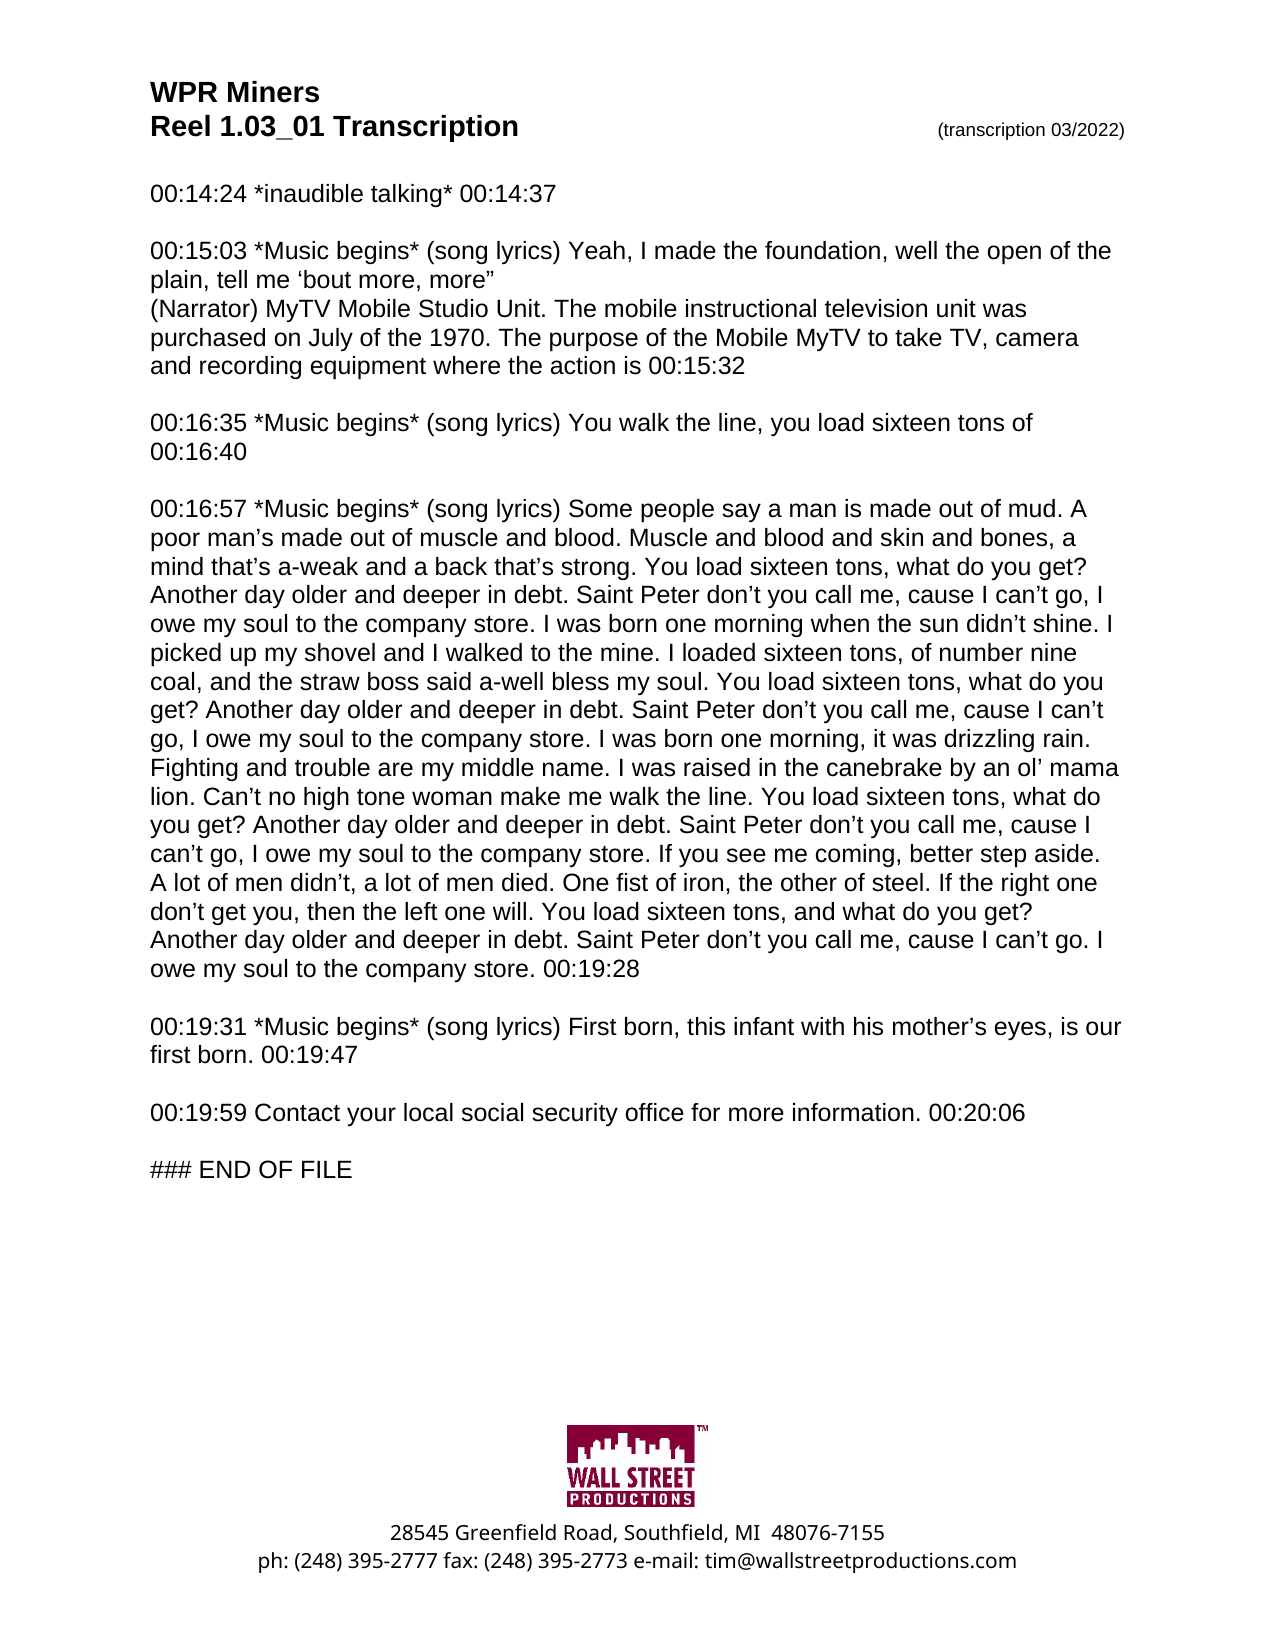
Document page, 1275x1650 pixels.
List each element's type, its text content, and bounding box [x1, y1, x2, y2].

text 00:15:03 *Music begins* (song lyrics) Yeah, I made the foundation, well the open of the plain, tell me ‘bout more, more” [150, 236, 1125, 294]
text ### END OF FILE [150, 1156, 1125, 1184]
text 00:16:35 *Music begins* (song lyrics) You walk the line, you load sixteen tons of 00:16:40 [150, 408, 1125, 466]
picture [567, 1425, 708, 1507]
text 00:19:59 Contact your local social security office for more information. 00:20:06 [150, 1098, 1125, 1127]
text 00:19:31 *Music begins* (song lyrics) First born, this infant with his mother’s eyes, is our first born. 00:19:47 [150, 1012, 1125, 1069]
text 00:14:24 *inaudible talking* 00:14:37 [150, 179, 1125, 207]
text 00:16:57 *Music begins* (song lyrics) Some people say a man is made out of mud. A poor man’s made out of muscle and blood. Muscle and blood and skin and bones, a mind that’s a-weak and a back that’s strong. You load sixteen tons, what do you get? Another day older and deeper in debt. Saint Peter don’t you call me, cause I can’t go, I owe my soul to the company store. I was born one morning when the sun didn’t shine. I picked up my shovel and I walked to the mine. I loaded sixteen tons, of number nine coal, and the straw boss said a-well bless my soul. You load sixteen tons, what do you get? Another day older and deeper in debt. Saint Peter don’t you call me, cause I can’t go, I owe my soul to the company store. I was born one morning, it was drizzling rain. Fighting and trouble are my middle name. I was raised in the canebrake by an ol’ mama lion. Can’t no high tone woman make me walk the line. You load sixteen tons, what do you get? Another day older and deeper in debt. Saint Peter don’t you call me, cause I can’t go, I owe my soul to the company store. If you see me coming, better step aside. A lot of men didn’t, a lot of men died. One fist of iron, the other of steel. If the right one don’t get you, then the left one will. You load sixteen tons, and what do you get? Another day older and deeper in debt. Saint Peter don’t you call me, cause I can’t go. I owe my soul to the company store. 00:19:28 [150, 494, 1125, 983]
text (Narrator) MyTV Mobile Studio Unit. The mobile instructional television unit was purchased on July of the 1970. The purpose of the Mobile MyTV to take TV, camera and recording equipment where the action is 00:15:32 [150, 294, 1125, 380]
